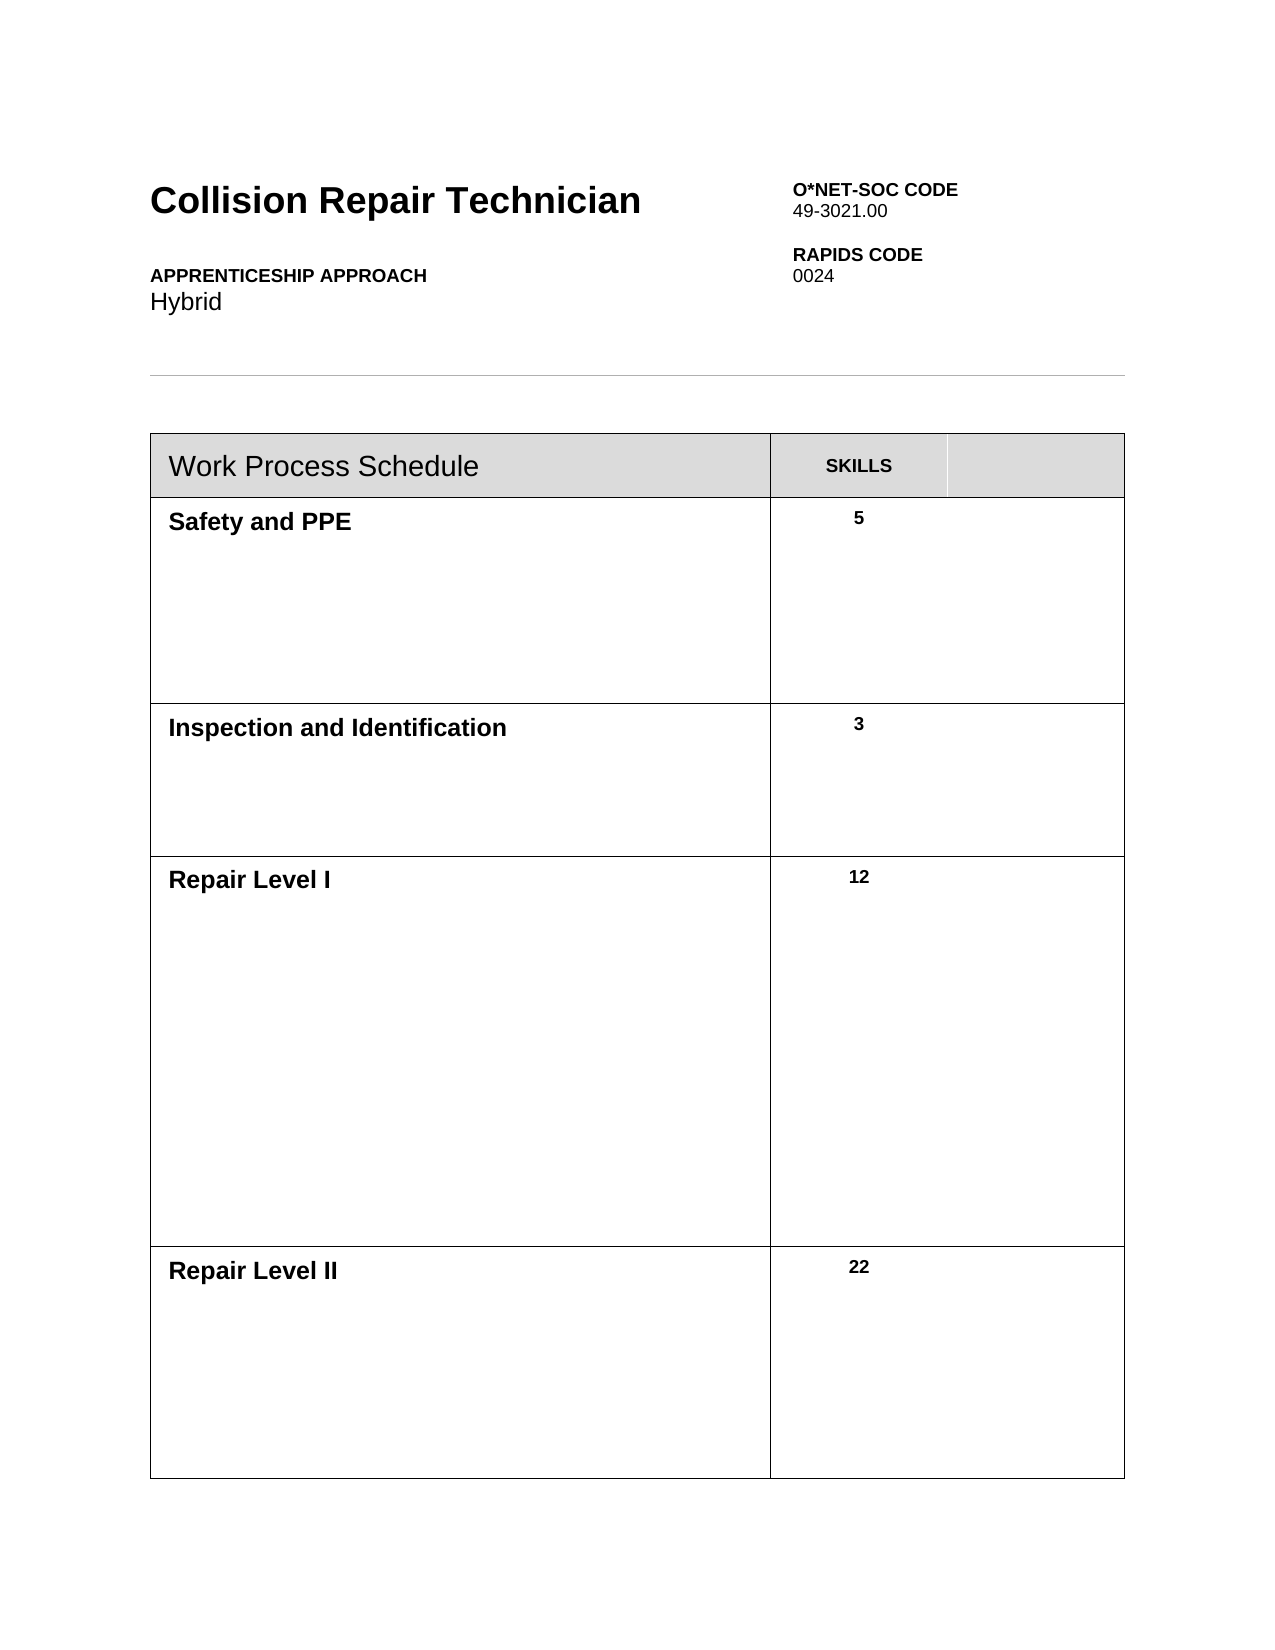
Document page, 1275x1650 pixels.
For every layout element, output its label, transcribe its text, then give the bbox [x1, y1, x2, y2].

table_cell Repair Level I Clean and prepare the surface of plastic parts; identity the types of plastic repair procedures and add a brand of plastic repair materials being used. Identify the types of plastics and determine their repairability. Use heat to reshape plastics. Repair rips, tears, and tabs in plastic Understands the proper use of Polyvance Nitrogen and Airless Welders. Shape plastic repair fillers to contour and finish sand to the paint manufactures’ desired sandpaper grade and the recommendations of the plastic repair material brand. Check for available voltage, voltage drop and current, and resistance in electrical wiring circuits and components with a DDM (digital multimeter). Repair wiring and connectors per OE recommended procedure. Mask and protect other areas that will not be refinished. Demonstrates different masking techniques (recess/backmasking, foam door type, etc.). Soap and water wash the entire vehicle; use the appropriate cleaner to remove contaminates. Followed all Quality Control process laid out by the collision facility. [151, 857, 770, 1246]
table_cell Inspection and Identification Inspect and locate direct, indirect, or hidden damage and direction of impact. Inspect, remove, replace, and align fenders and related bolton panels. Inspect, remove, replace, and align bumpers, covers, reinforcements, guards, impact, absorbers, and mounting hardware. [151, 704, 770, 856]
table_cell 12 [771, 857, 947, 1246]
text 0024 [793, 265, 1125, 287]
table_cell [948, 498, 1124, 703]
table_header Work Process Schedule [151, 434, 770, 497]
text O*NET-SOC CODE [793, 179, 1125, 200]
text Hybrid [150, 287, 719, 315]
text 49-3021.00 [793, 200, 1125, 222]
table_cell 3 [771, 704, 947, 856]
table_header SKILLS [771, 434, 947, 497]
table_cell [151, 1247, 770, 1478]
text APPRENTICESHIP APPROACH [150, 265, 719, 287]
table_cell 22 [771, 1247, 947, 1478]
table_cell Safety and PPE Apprentice uses proper person al safety equipment; takes necessary precautions with hazardous operations and materials in accordance with federal, state, and local regulations Locate procedures and precautions that apply to the vehicles being repaired. Identify vehicle system hazard types (supplemental restraint system (SRS), hybrid/electric/alternative fuel vehicles), locations, and recommended procedures before inspecting or replacing components. Select and use a NIOSH approved air-purifying respirator. Inspect condition and ensure fit and operation. Perform proper maintenance in accordance with OSHA regulation 1910.134 and applicable state and local regulation. Protect panels, glass, interior parts, and other vehicles adjacent to the repair area. [151, 498, 770, 703]
table_cell 5 [771, 498, 947, 703]
text RAPIDS CODE [793, 243, 1125, 265]
table_cell [948, 857, 1124, 1246]
table_cell [948, 1247, 1124, 1478]
table_cell [948, 704, 1124, 856]
text Collision Repair Technician [150, 179, 719, 222]
table_header [948, 434, 1124, 497]
